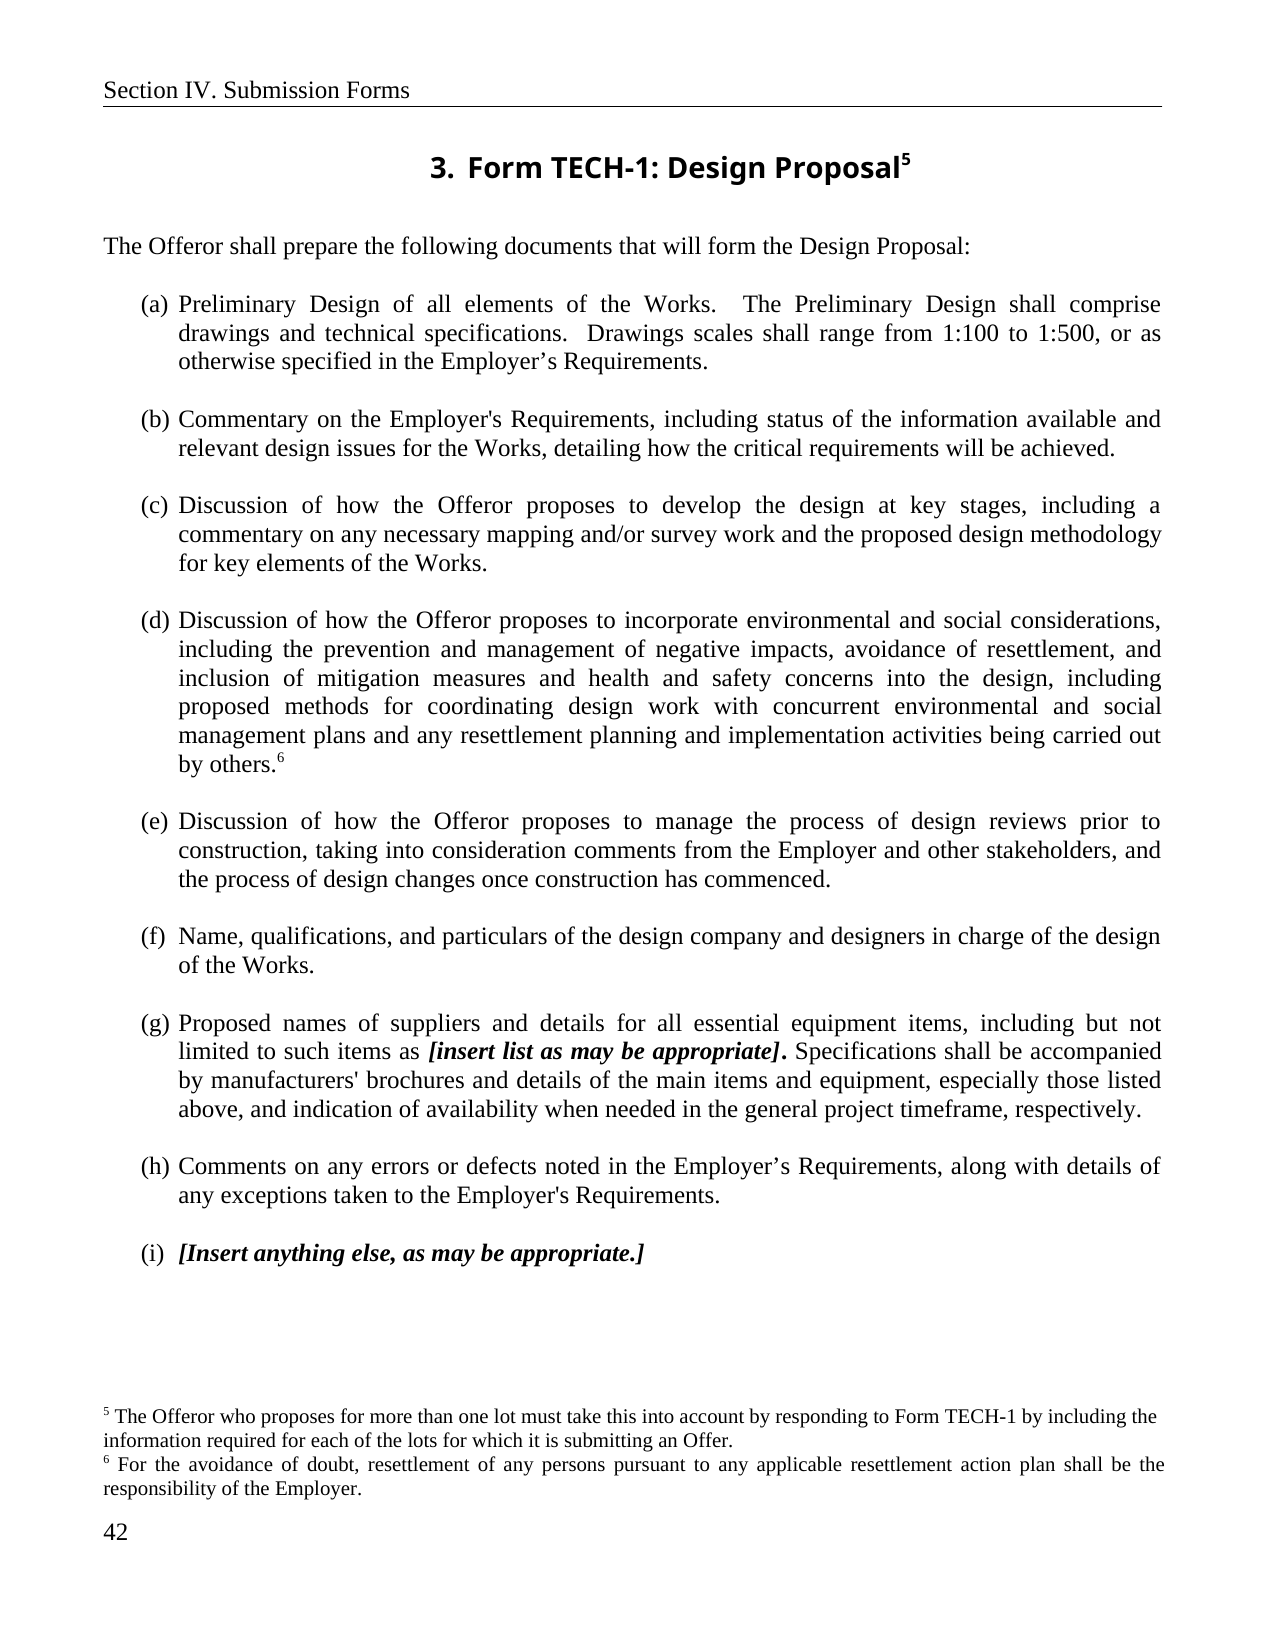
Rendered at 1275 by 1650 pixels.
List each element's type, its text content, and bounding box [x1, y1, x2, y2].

list Commentary on the Employer's Requirements, including status of the information available and relevant design issues for the Works, detailing how the critical requirements will be achieved. [141, 404, 1162, 461]
list Discussion of how the Offeror proposes to develop the design at key stages, including a commentary on any necessary mapping and/or survey work and the proposed design methodology for key elements of the Works. [141, 490, 1162, 576]
list [Insert anything else, as may be appropriate.] [141, 1238, 1162, 1266]
list Discussion of how the Offeror proposes to incorporate environmental and social considerations, including the prevention and management of negative impacts, avoidance of resettlement, and inclusion of mitigation measures and health and safety concerns into the design, including proposed methods for coordinating design work with concurrent environmental and social management plans and any resettlement planning and implementation activities being carried out by others. [141, 605, 1162, 778]
list Proposed names of suppliers and details for all essential equipment items, including but not limited to such items as [insert list as may be appropriate]. Specifications shall be accompanied by manufacturers' brochures and details of the main items and equipment, especially those listed above, and indication of availability when needed in the general project timeframe, respectively. [141, 1008, 1162, 1123]
list Discussion of how the Offeror proposes to manage the process of design reviews prior to construction, taking into consideration comments from the Employer and other stakeholders, and the process of design changes once construction has commenced. [141, 806, 1162, 893]
subtitle Form TECH-1: Design Proposal [178, 147, 1162, 187]
list Comments on any errors or defects noted in the Employer’s Requirements, along with details of any exceptions taken to the Employer's Requirements. [141, 1151, 1162, 1209]
subtitle The Offeror shall prepare the following documents that will form the Design Proposal: [103, 231, 1162, 260]
list Name, qualifications, and particulars of the design company and designers in charge of the design of the Works. [141, 921, 1162, 979]
list Preliminary Design of all elements of the Works. The Preliminary Design shall comprise drawings and technical specifications. Drawings scales shall range from 1:100 to 1:500, or as otherwise specified in the Employer’s Requirements. [141, 289, 1162, 375]
